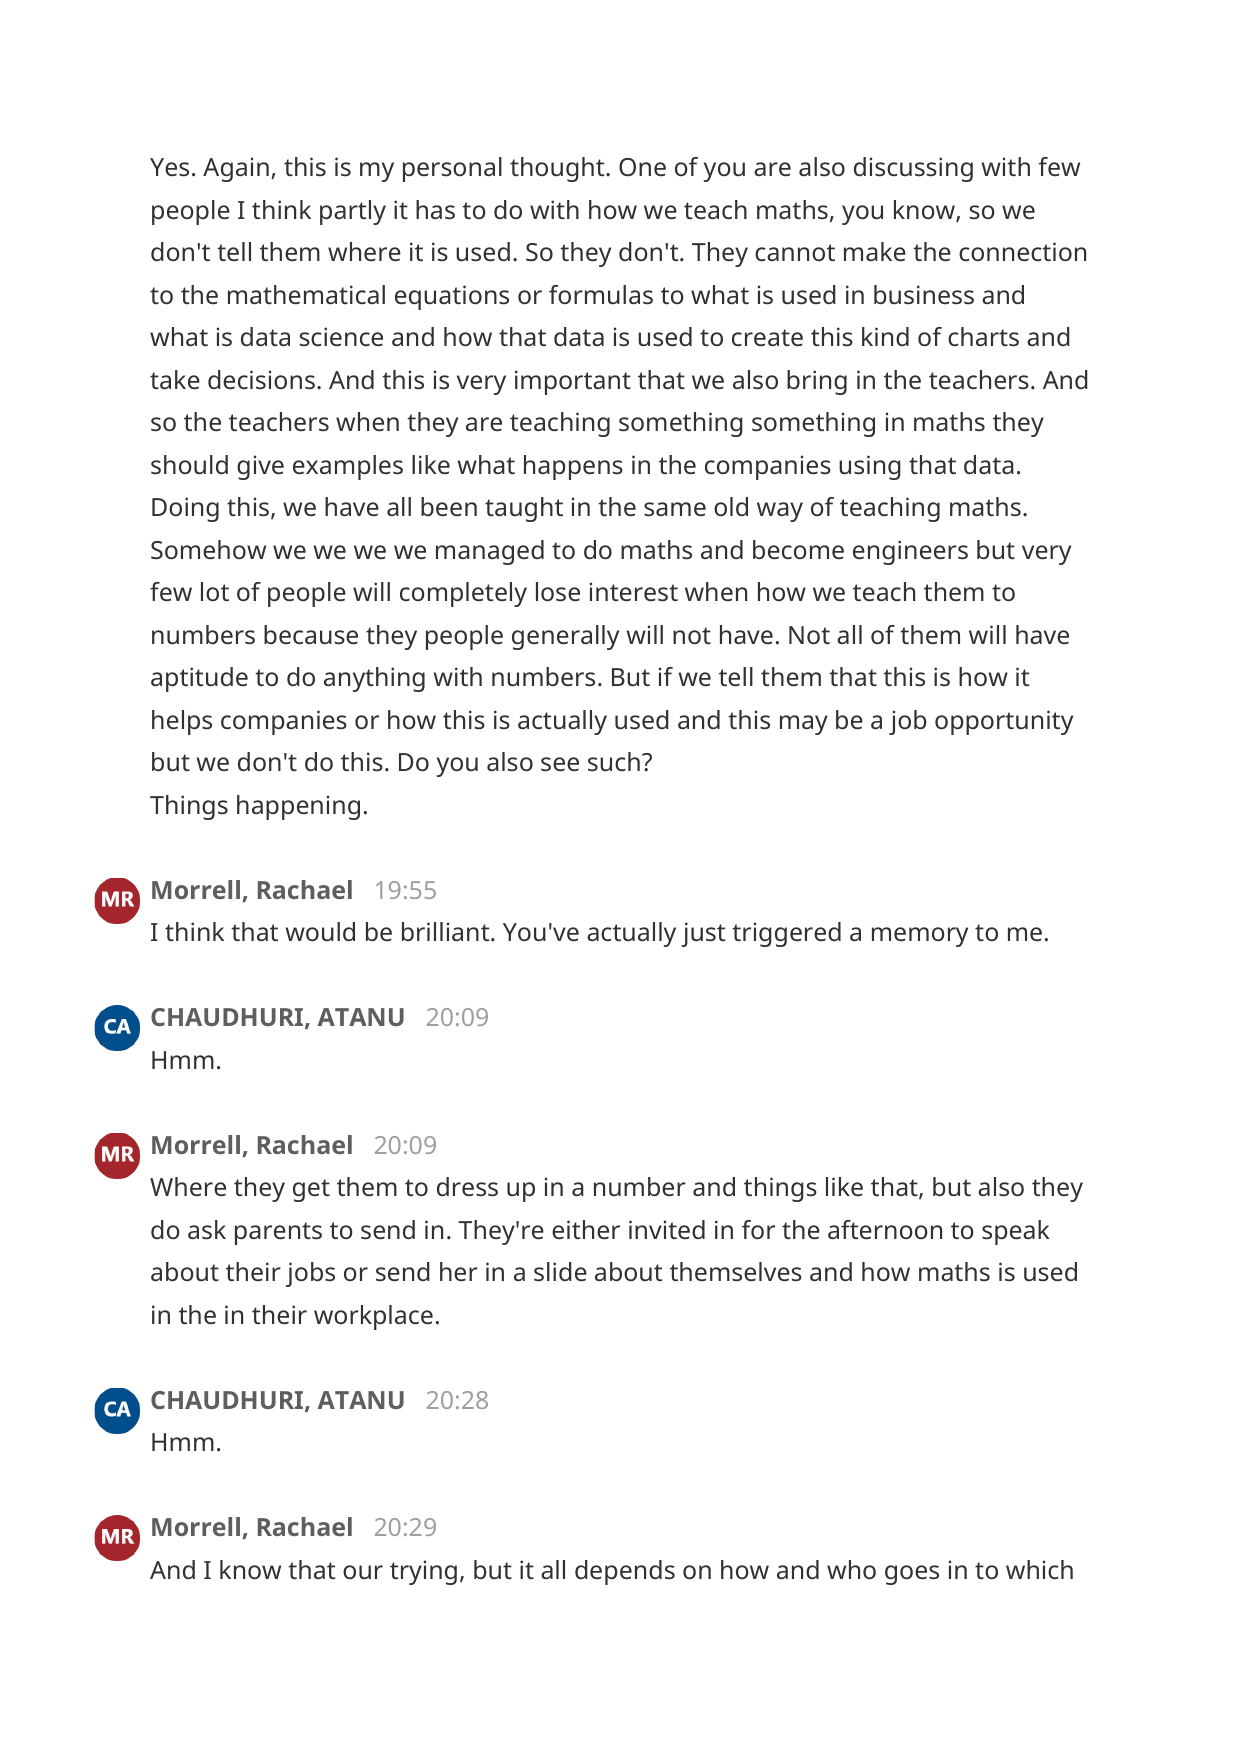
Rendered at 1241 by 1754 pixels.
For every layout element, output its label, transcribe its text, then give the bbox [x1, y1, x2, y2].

picture [94, 878, 140, 924]
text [150, 1467, 1090, 1587]
text CHAUDHURI, ATANU 20:28 Hmm. [150, 1340, 1090, 1459]
picture [94, 1388, 140, 1434]
text CHAUDHURI, ATANU 20:09 Hmm. [150, 957, 1090, 1077]
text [150, 150, 1090, 822]
text Morrell, Rachael 19:55 I think that would be brilliant. You've actually just triggered a memory to me. [150, 830, 1090, 949]
picture [94, 1515, 140, 1561]
picture [94, 1005, 140, 1051]
picture [94, 1133, 140, 1179]
text Morrell, Rachael 20:09 Where they get them to dress up in a number and things like that, but also they do ask parents to send in. They're either invited in for the afternoon to speak about their jobs or send her in a slide about themselves and how maths is used in the in their workplace. [150, 1085, 1090, 1332]
